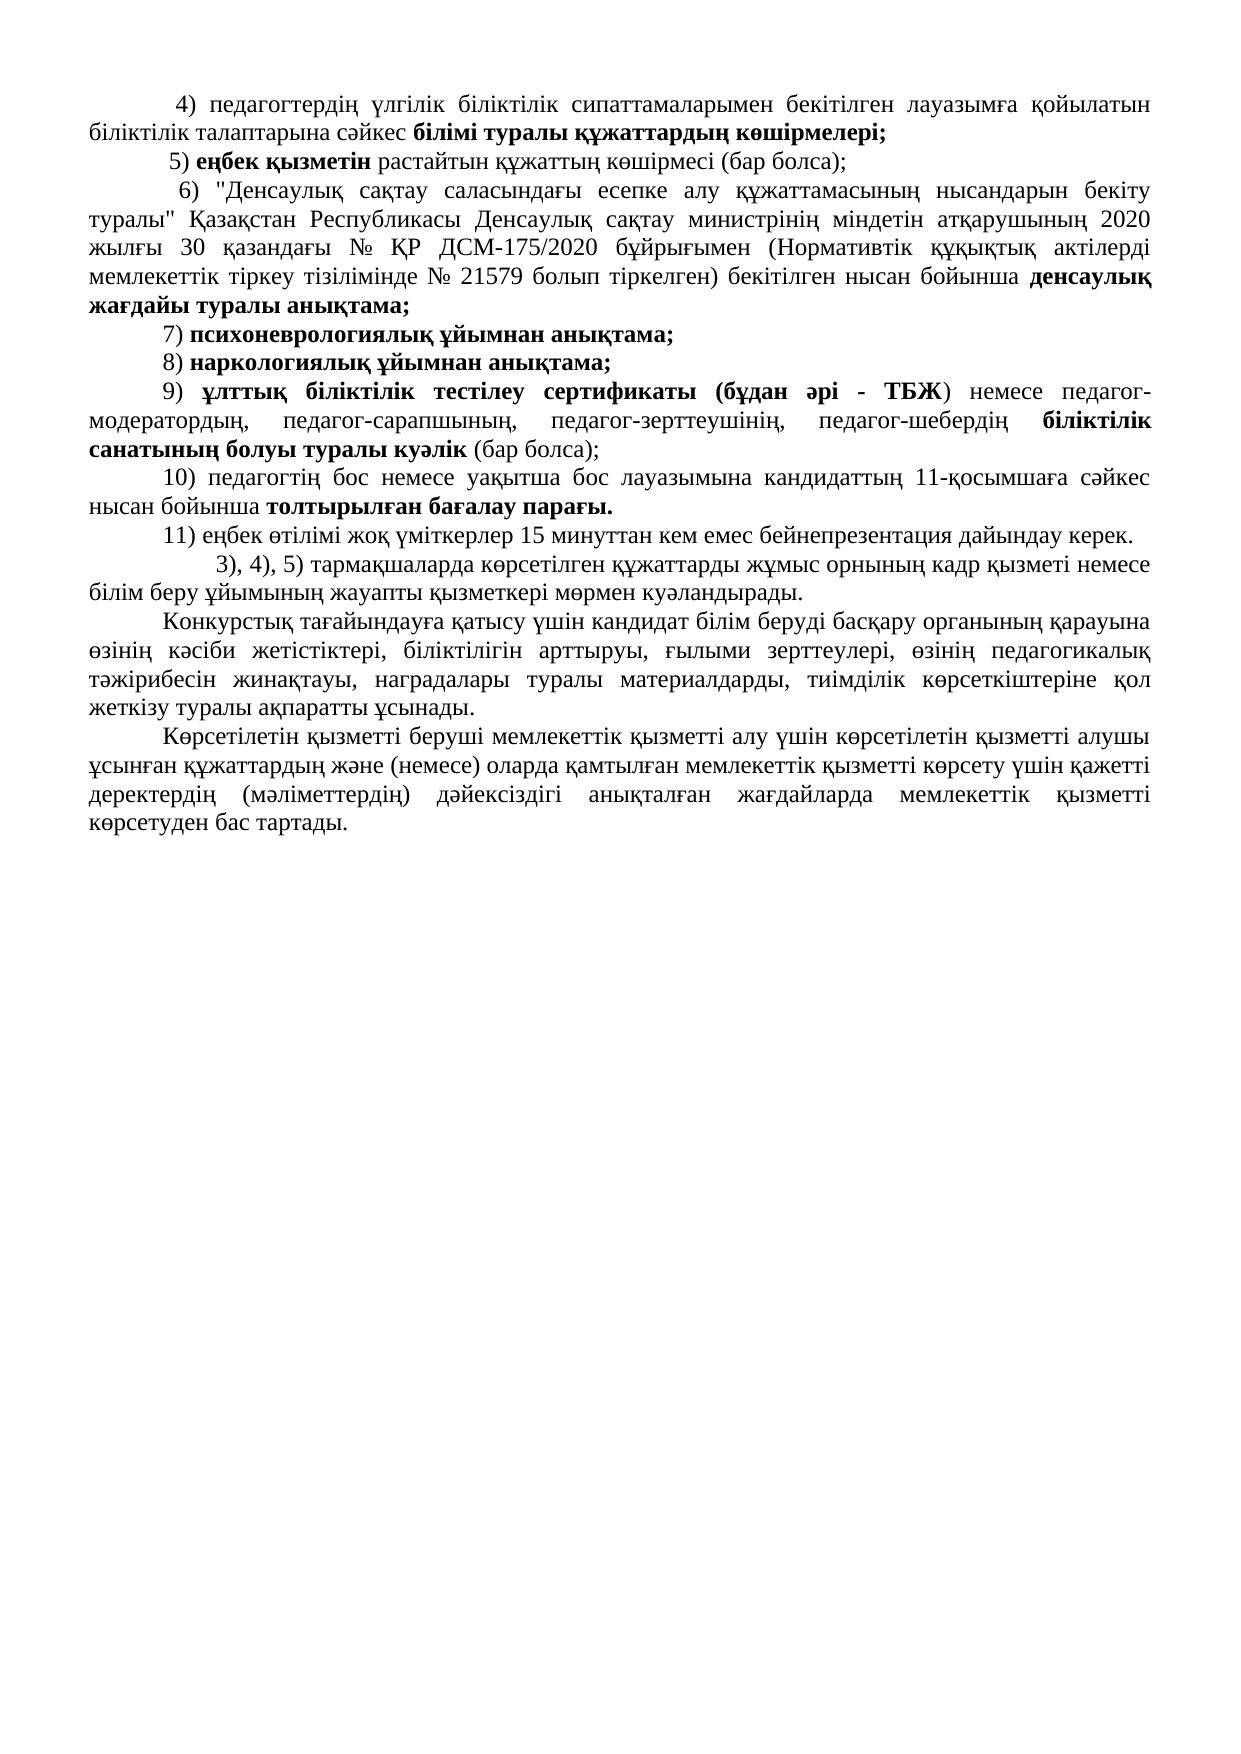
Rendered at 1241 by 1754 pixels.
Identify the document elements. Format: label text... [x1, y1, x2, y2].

text 7) психоневрологиялық ұйымнан анықтама; [89, 319, 1152, 347]
text 9) ұлттық біліктілік тестілеу сертификаты (бұдан әрі - ТБЖ) немесе педагог-модератордың, педагог-сарапшының, педагог-зерттеушінің, педагог-шебердің біліктілік санатының болуы туралы куәлік (бар болса); [89, 376, 1152, 462]
text 6) "Денсаулық сақтау саласындағы есепке алу құжаттамасының нысандарын бекіту туралы" Қазақстан Республикасы Денсаулық сақтау министрінің міндетін атқарушының 2020 жылғы 30 қазандағы № ҚР ДСМ-175/2020 бұйрығымен (Нормативтік құқықтық актілерді мемлекеттік тіркеу тізілімінде № 21579 болып тіркелген) бекітілген нысан бойынша денсаулық жағдайы туралы анықтама; [89, 175, 1152, 319]
text 5) еңбек қызметін растайтын құжаттың көшірмесі (бар болса); [89, 146, 1152, 175]
text Көрсетілетін қызметті беруші мемлекеттік қызметті алу үшін көрсетілетін қызметті алушы ұсынған құжаттардың және (немесе) оларда қамтылған мемлекеттік қызметті көрсету үшін қажетті деректердің (мәліметтердің) дәйексіздігі анықталған жағдайларда мемлекеттік қызметті көрсетуден бас тартады. [89, 721, 1152, 836]
text Конкурстық тағайындауға қатысу үшін кандидат білім беруді басқару органының қарауына өзінің кәсіби жетістіктері, біліктілігін арттыруы, ғылыми зерттеулері, өзінің педагогикалық тәжірибесін жинақтауы, наградалары туралы материалдарды, тиімділік көрсеткіштеріне қол жеткізу туралы ақпаратты ұсынады. [89, 606, 1152, 721]
text 4) педагогтердің үлгілік біліктілік сипаттамаларымен бекітілген лауазымға қойылатын біліктілік талаптарына сәйкес білімі туралы құжаттардың көшірмелері; [89, 89, 1152, 146]
text 10) педагогтің бос немесе уақытша бос лауазымына кандидаттың 11-қосымшаға сәйкес нысан бойынша толтырылған бағалау парағы. [89, 462, 1152, 520]
text 8) наркологиялық ұйымнан анықтама; [89, 347, 1152, 376]
text 3), 4), 5) тармақшаларда көрсетілген құжаттарды жұмыс орнының кадр қызметі немесе білім беру ұйымының жауапты қызметкері мөрмен куәландырады. [89, 549, 1152, 606]
text 11) еңбек өтілімі жоқ үміткерлер 15 минуттан кем емес бейнепрезентация дайындау керек. [89, 520, 1152, 549]
